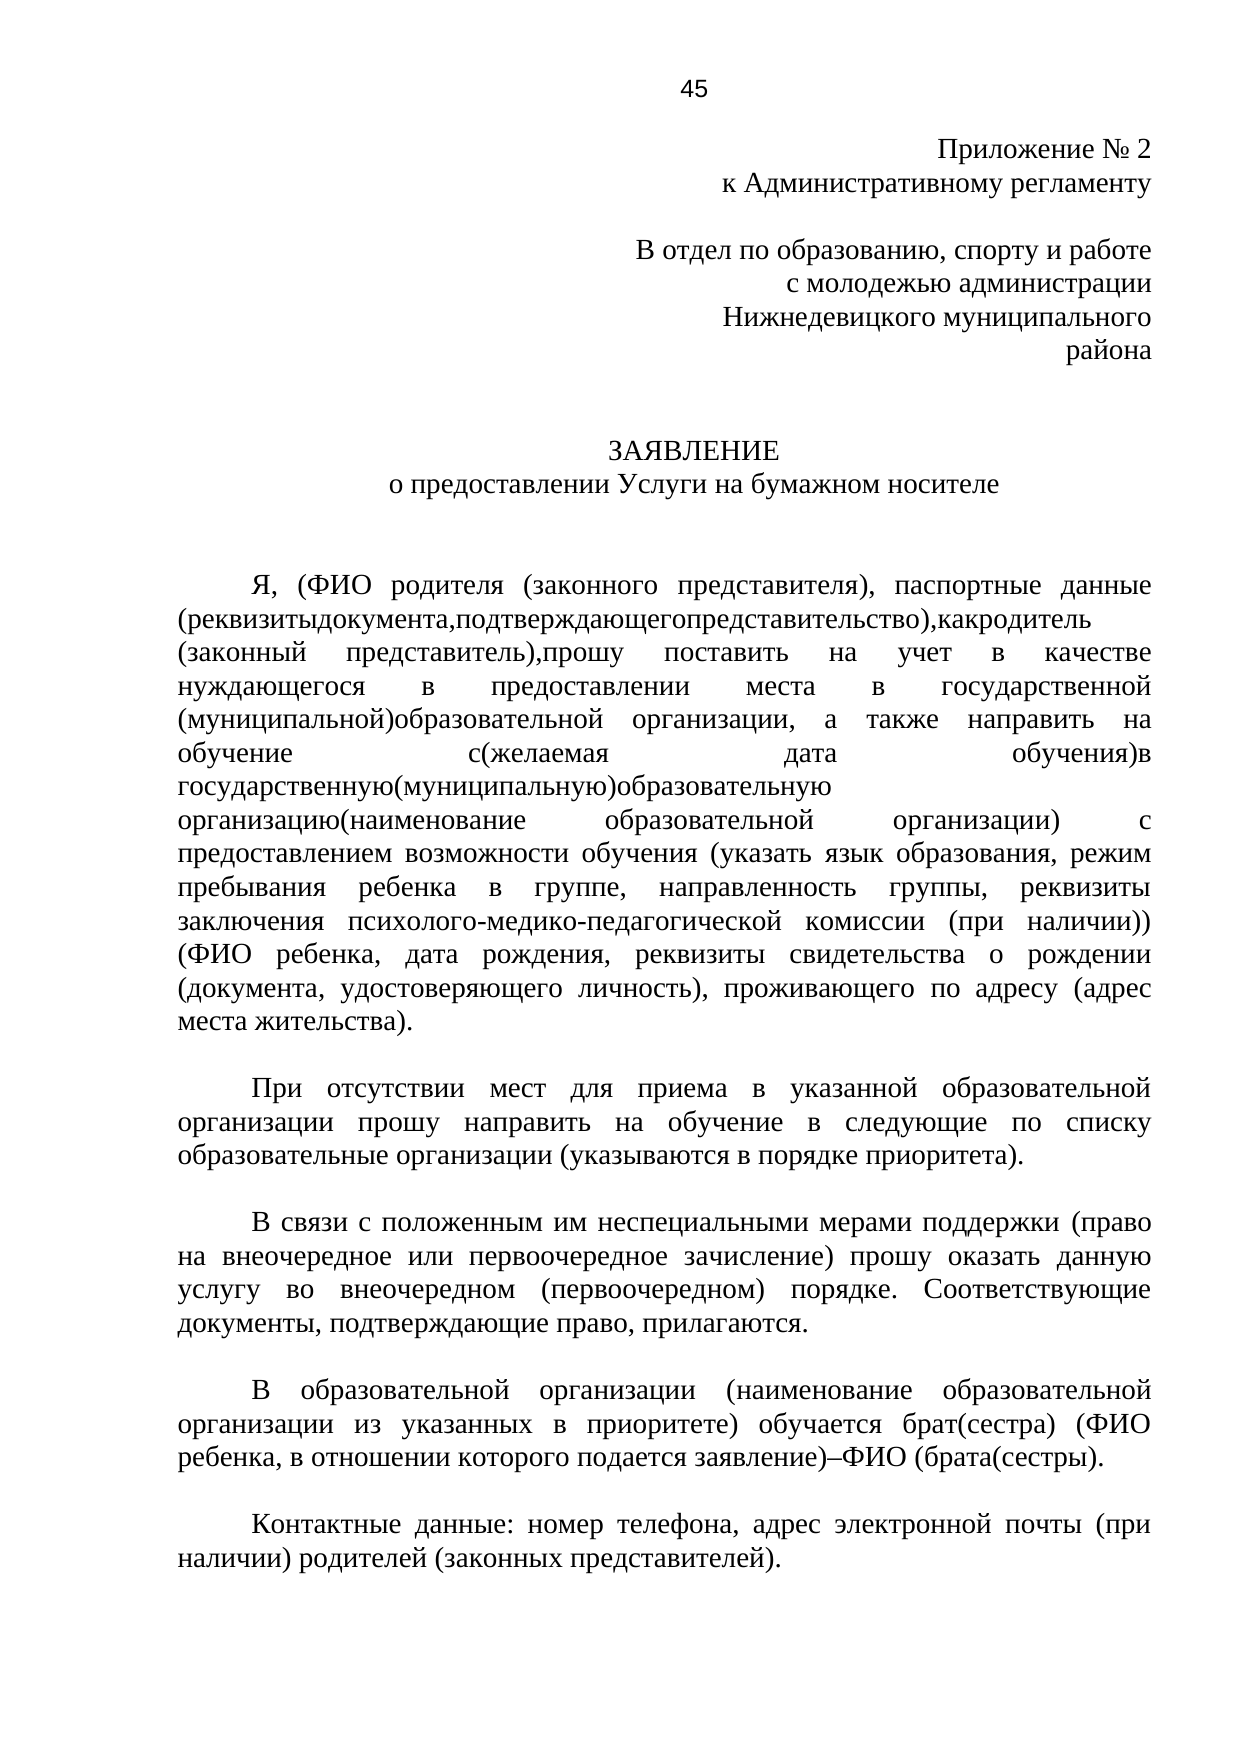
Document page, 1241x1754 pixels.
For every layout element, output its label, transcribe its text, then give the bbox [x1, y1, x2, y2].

text В отдел по образованию, спорту и работе [177, 232, 1152, 265]
text Я, (ФИО родителя (законного представителя), паспортные данные (реквизитыдокумента,подтверждающегопредставительство),какродитель (законный представитель),прошу поставить на учет в качестве нуждающегося в предоставлении места в государственной (муниципальной)образовательной организации, а также направить на обучение с(желаемая дата обучения)в государственную(муниципальную)образовательную организацию(наименование образовательной организации) с предоставлением возможности обучения (указать язык образования, режим пребывания ребенка в группе, направленность группы, реквизиты заключения психолого-медико-педагогической комиссии (при наличии)) (ФИО ребенка, дата рождения, реквизиты свидетельства о рождении (документа, удостоверяющего личность), проживающего по адресу (адрес места жительства). [177, 567, 1152, 1037]
text Контактные данные: номер телефона, адрес электронной почты (при наличии) родителей (законных представителей). [177, 1506, 1152, 1573]
text района [177, 332, 1152, 366]
text В образовательной организации (наименование образовательной организации из указанных в приоритете) обучается брат(сестра) (ФИО ребенка, в отношении которого подается заявление)–ФИО (брата(сестры). [177, 1372, 1152, 1473]
text о предоставлении Услуги на бумажном носителе [177, 467, 1152, 500]
text Нижнедевицкого муниципального [177, 299, 1152, 332]
text При отсутствии мест для приема в указанной образовательной организации прошу направить на обучение в следующие по списку образовательные организации (указываются в порядке приоритета). [177, 1070, 1152, 1171]
text ЗАЯВЛЕНИЕ [177, 433, 1152, 467]
text В связи с положенным им неспециальными мерами поддержки (право на внеочередное или первоочередное зачисление) прошу оказать данную услугу во внеочередном (первоочередном) порядке. Соответствующие документы, подтверждающие право, прилагаются. [177, 1204, 1152, 1339]
text Приложение № 2 [177, 131, 1152, 165]
text к Административному регламенту [177, 165, 1152, 198]
text с молодежью администрации [177, 265, 1152, 299]
